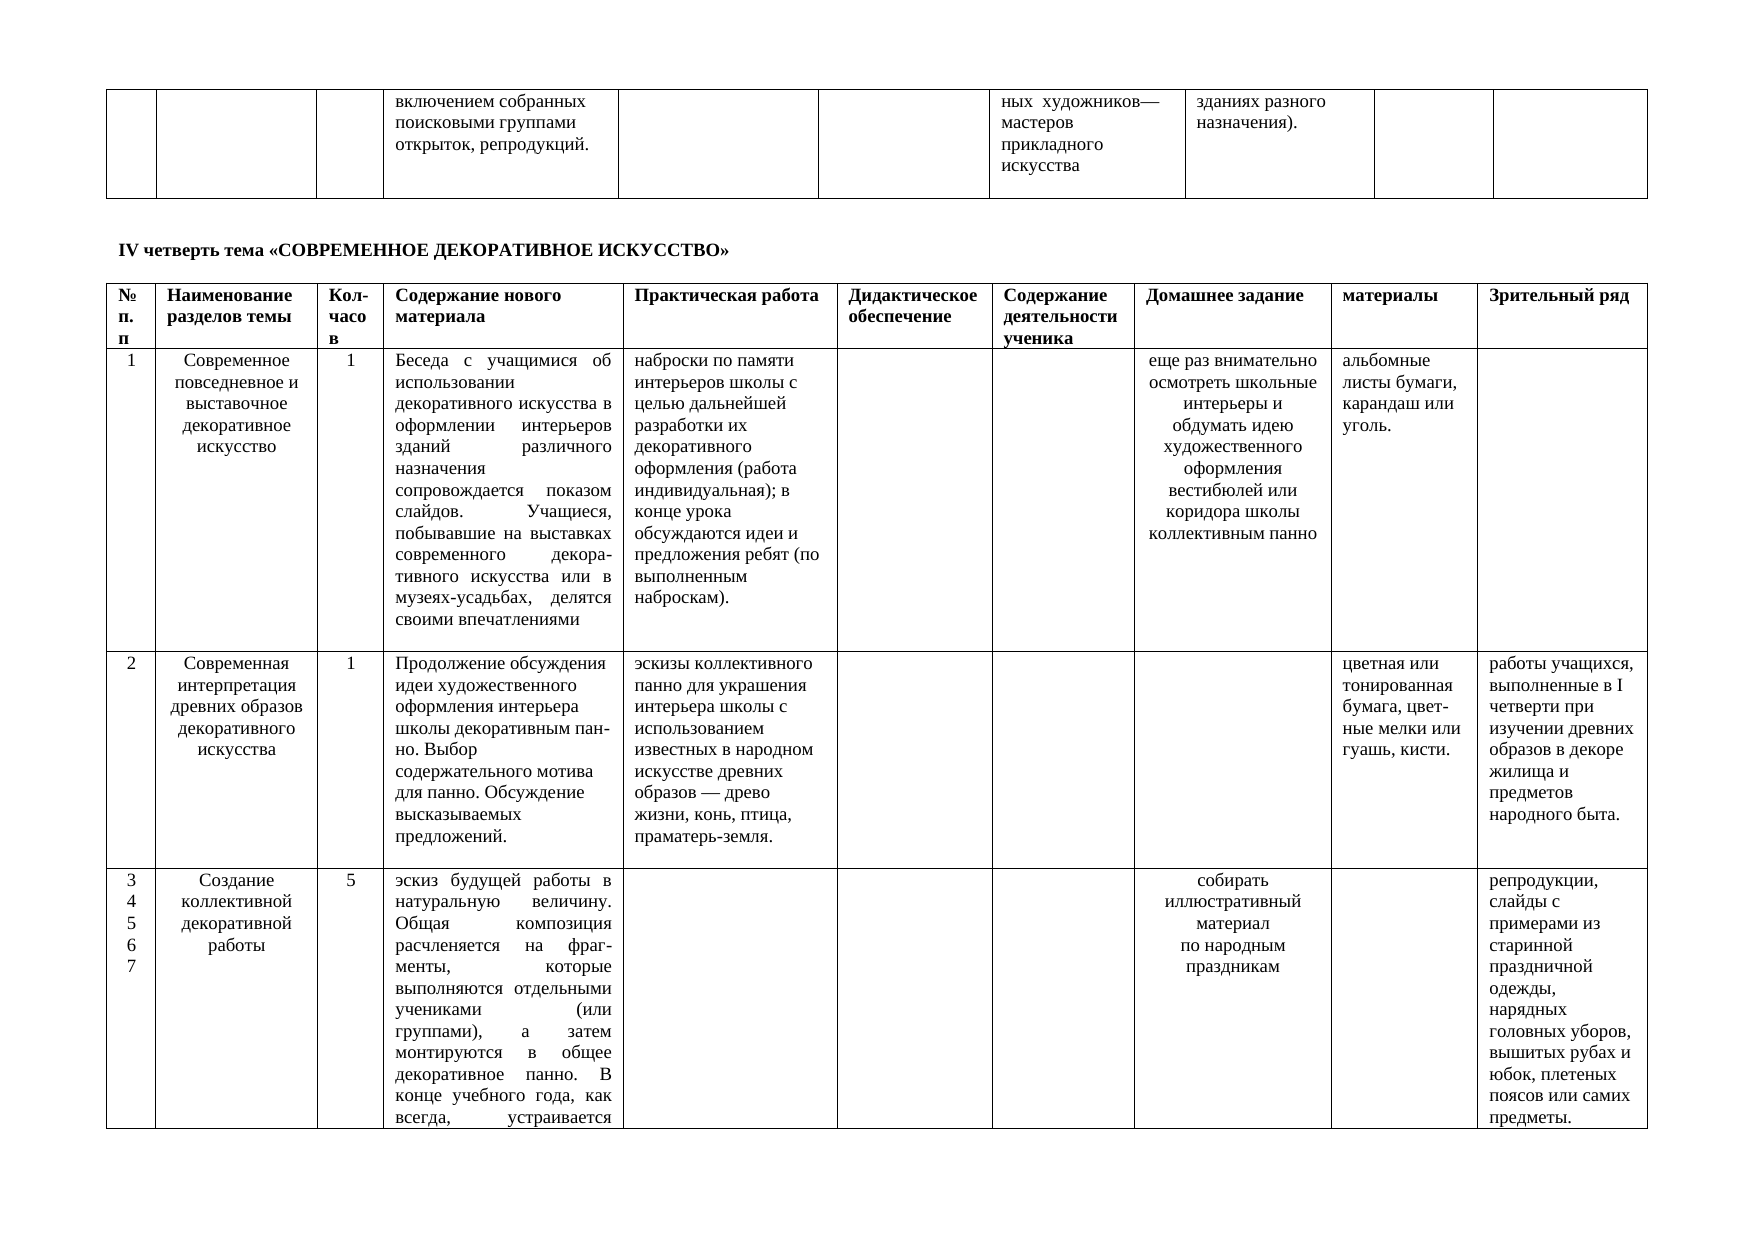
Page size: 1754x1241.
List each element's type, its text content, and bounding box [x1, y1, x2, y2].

table_cell [1135, 652, 1331, 868]
table_header Домашнее задание [1135, 284, 1331, 348]
table_cell Беседа с учащимися об использовании декоративного искусства в оформлении интерьеров зданий различного назначения сопровождается показом слайдов. Учащиеся, побывавшие на выставках современного декоративного искусства или в музеях-усадьбах, делятся своими впечатлениями [384, 349, 623, 651]
table_cell Современная интерпретация древних образов декоративного искусства [156, 652, 317, 868]
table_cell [384, 869, 623, 1127]
table_header № п.п [107, 284, 155, 348]
table_cell [619, 90, 818, 197]
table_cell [1186, 90, 1374, 197]
table_cell [1478, 349, 1647, 651]
table_cell [1332, 869, 1477, 1127]
table_cell 1 [317, 90, 383, 197]
table_cell [1494, 90, 1647, 197]
table_cell эскизы коллективного панно для украшения интерьера школы с использованием известных в народном искусстве древних образов — древо жизни, конь, птица, праматерь-земля. [624, 652, 837, 868]
table_header Содержание деятельности ученика [993, 284, 1134, 348]
table_cell [993, 652, 1134, 868]
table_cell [1478, 869, 1647, 1127]
table_cell [838, 349, 992, 651]
table_cell альбомные листы бумаги, карандаш или уголь. [1332, 349, 1477, 651]
table_cell [838, 652, 992, 868]
table_cell [838, 869, 992, 1127]
table_cell Продолжение обсуждения идеи художественного оформления интерьера школы декоративным панно. Выбор содержательного мотива для панно. Обсуждение высказываемых предложений. [384, 652, 623, 868]
table_cell [819, 90, 989, 197]
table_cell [384, 90, 618, 197]
table_cell цветная или тонированная бумага, цветные мелки или гуашь, кисти. [1332, 652, 1477, 868]
table_header Зрительный ряд [1478, 284, 1647, 348]
table_cell 1 [318, 349, 383, 651]
table_cell 5 [318, 869, 383, 1127]
table_cell [993, 869, 1134, 1127]
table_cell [157, 90, 316, 197]
table_header Содержание нового материала [384, 284, 623, 348]
table_cell еще раз внимательно осмотреть школьные интерьеры и обдумать идею художественного оформления вестибюлей или коридора школы коллективным панно [1135, 349, 1331, 651]
table_header Кол- часов [318, 284, 383, 348]
table_cell работы учащихся, выполненные в I четверти при изучении древних образов в декоре жилища и предметов народного быта. [1478, 652, 1647, 868]
table_cell 1 [107, 349, 155, 651]
table_header Дидактическое обеспечение [838, 284, 992, 348]
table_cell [1135, 869, 1331, 1127]
table_header Практическая работа [624, 284, 837, 348]
table_cell [624, 869, 837, 1127]
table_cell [990, 90, 1185, 197]
table_cell [1375, 90, 1493, 197]
table_cell 10 [107, 90, 156, 197]
table_header материалы [1332, 284, 1477, 348]
table_header Наименование разделов темы [156, 284, 317, 348]
text IV четверть тема «СОВРЕМЕННОЕ ДЕКОРАТИВНОЕ ИСКУССТВО» [118, 239, 1636, 261]
table_cell [993, 349, 1134, 651]
table_cell 3 4 5 6 7 [107, 869, 155, 1127]
table_cell 1 [318, 652, 383, 868]
table_cell наброски по памяти интерьеров школы с целью дальнейшей разработки их декоративного оформления (работа индивидуальная); в конце урока обсуждаются идеи и предложения ребят (по выполненным наброскам). [624, 349, 837, 651]
table_cell 2 [107, 652, 155, 868]
table_cell Современное повседневное и выставочное декоративное искусство [156, 349, 317, 651]
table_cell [156, 869, 317, 1127]
